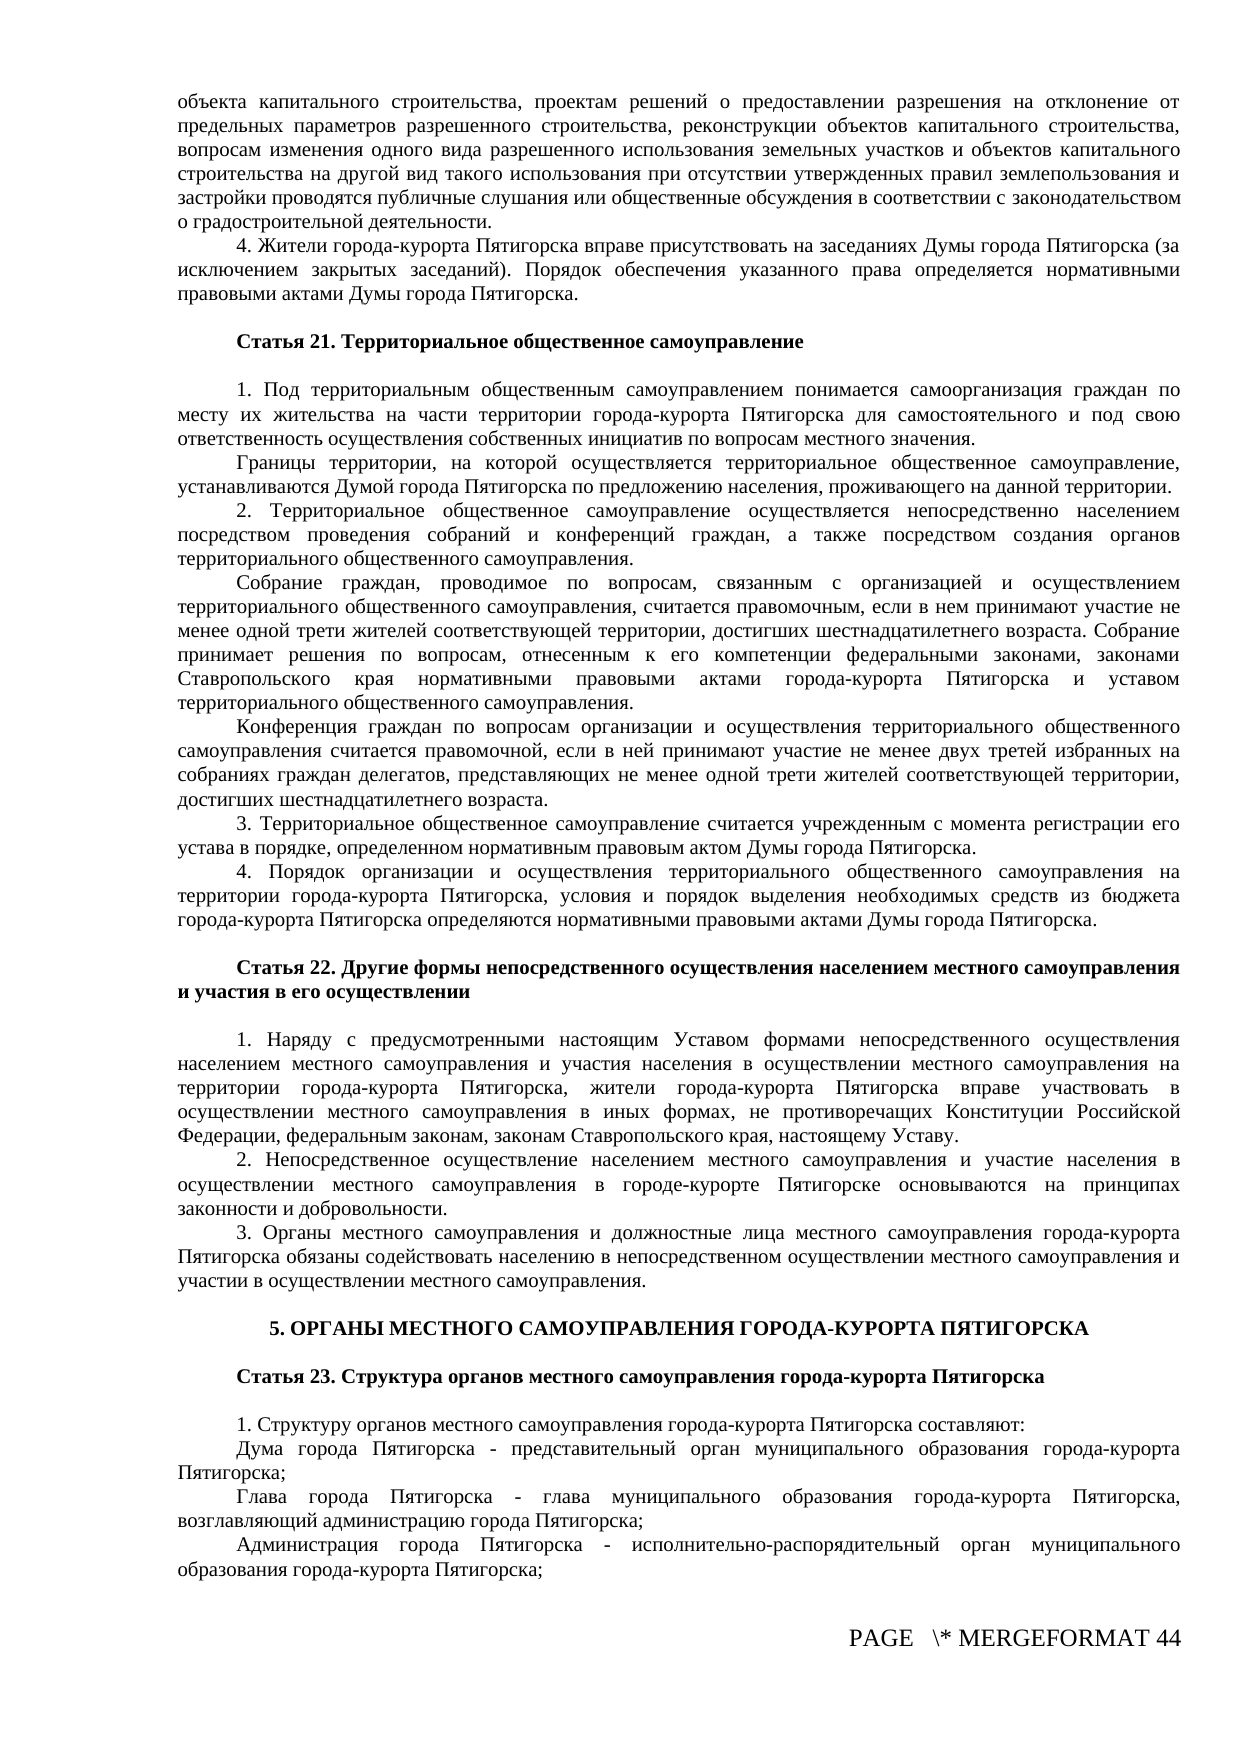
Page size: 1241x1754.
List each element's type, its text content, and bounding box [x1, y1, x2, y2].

text 1. Структуру органов местного самоуправления города-курорта Пятигорска составляют: [177, 1412, 1181, 1436]
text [177, 89, 1181, 233]
text Глава города Пятигорска - глава муниципального образования города-курорта Пятигорска, возглавляющий администрацию города Пятигорска; [177, 1484, 1181, 1532]
text 2. Непосредственное осуществление населением местного самоуправления и участие населения в осуществлении местного самоуправления в городе-курорте Пятигорске основываются на принципах законности и добровольности. [177, 1147, 1181, 1219]
text Собрание граждан, проводимое по вопросам, связанным с организацией и осуществлением территориального общественного самоуправления, считается правомочным, если в нем принимают участие не менее одной трети жителей соответствующей территории, достигших шестнадцатилетнего возраста. Собрание принимает решения по вопросам, отнесенным к его компетенции федеральными законами, законами Ставропольского края нормативными правовыми актами города-курорта Пятигорска и уставом территориального общественного самоуправления. [177, 570, 1181, 714]
text Статья 21. Территориальное общественное самоуправление [177, 329, 1181, 353]
text 3. Территориальное общественное самоуправление считается учрежденным с момента регистрации его устава в порядке, определенном нормативным правовым актом Думы города Пятигорска. [177, 811, 1181, 859]
text 3. Органы местного самоуправления и должностные лица местного самоуправления города-курорта Пятигорска обязаны содействовать населению в непосредственном осуществлении местного самоуправления и участии в осуществлении местного самоуправления. [177, 1219, 1181, 1292]
text Администрация города Пятигорска - исполнительно-распорядительный орган муниципального образования города-курорта Пятигорска; [177, 1532, 1181, 1581]
text Дума города Пятигорска - представительный орган муниципального образования города-курорта Пятигорска; [177, 1436, 1181, 1484]
text 4. Жители города-курорта Пятигорска вправе присутствовать на заседаниях Думы города Пятигорска (за исключением закрытых заседаний). Порядок обеспечения указанного права определяется нормативными правовыми актами Думы города Пятигорска. [177, 233, 1181, 305]
text 2. Территориальное общественное самоуправление осуществляется непосредственно населением посредством проведения собраний и конференций граждан, а также посредством создания органов территориального общественного самоуправления. [177, 498, 1181, 570]
text Статья 23. Структура органов местного самоуправления города-курорта Пятигорска [177, 1364, 1181, 1388]
text 4. Порядок организации и осуществления территориального общественного самоуправления на территории города-курорта Пятигорска, условия и порядок выделения необходимых средств из бюджета города-курорта Пятигорска определяются нормативными правовыми актами Думы города Пятигорска. [177, 859, 1181, 931]
text Границы территории, на которой осуществляется территориальное общественное самоуправление, устанавливаются Думой города Пятигорска по предложению населения, проживающего на данной территории. [177, 449, 1181, 498]
text Конференция граждан по вопросам организации и осуществления территориального общественного самоуправления считается правомочной, если в ней принимают участие не менее двух третей избранных на собраниях граждан делегатов, представляющих не менее одной трети жителей соответствующей территории, достигших шестнадцатилетнего возраста. [177, 714, 1181, 811]
text 1. Наряду с предусмотренными настоящим Уставом формами непосредственного осуществления населением местного самоуправления и участия населения в осуществлении местного самоуправления на территории города-курорта Пятигорска, жители города-курорта Пятигорска вправе участвовать в осуществлении местного самоуправления в иных формах, не противоречащих Конституции Российской Федерации, федеральным законам, законам Ставропольского края, настоящему Уставу. [177, 1027, 1181, 1147]
text Статья 22. Другие формы непосредственного осуществления населением местного самоуправления и участия в его осуществлении [177, 955, 1181, 1003]
text 5. ОРГАНЫ МЕСТНОГО САМОУПРАВЛЕНИЯ ГОРОДА-КУРОРТА ПЯТИГОРСКА [177, 1316, 1181, 1340]
text 1. Под территориальным общественным самоуправлением понимается самоорганизация граждан по месту их жительства на части территории города-курорта Пятигорска для самостоятельного и под свою ответственность осуществления собственных инициатив по вопросам местного значения. [177, 377, 1181, 449]
